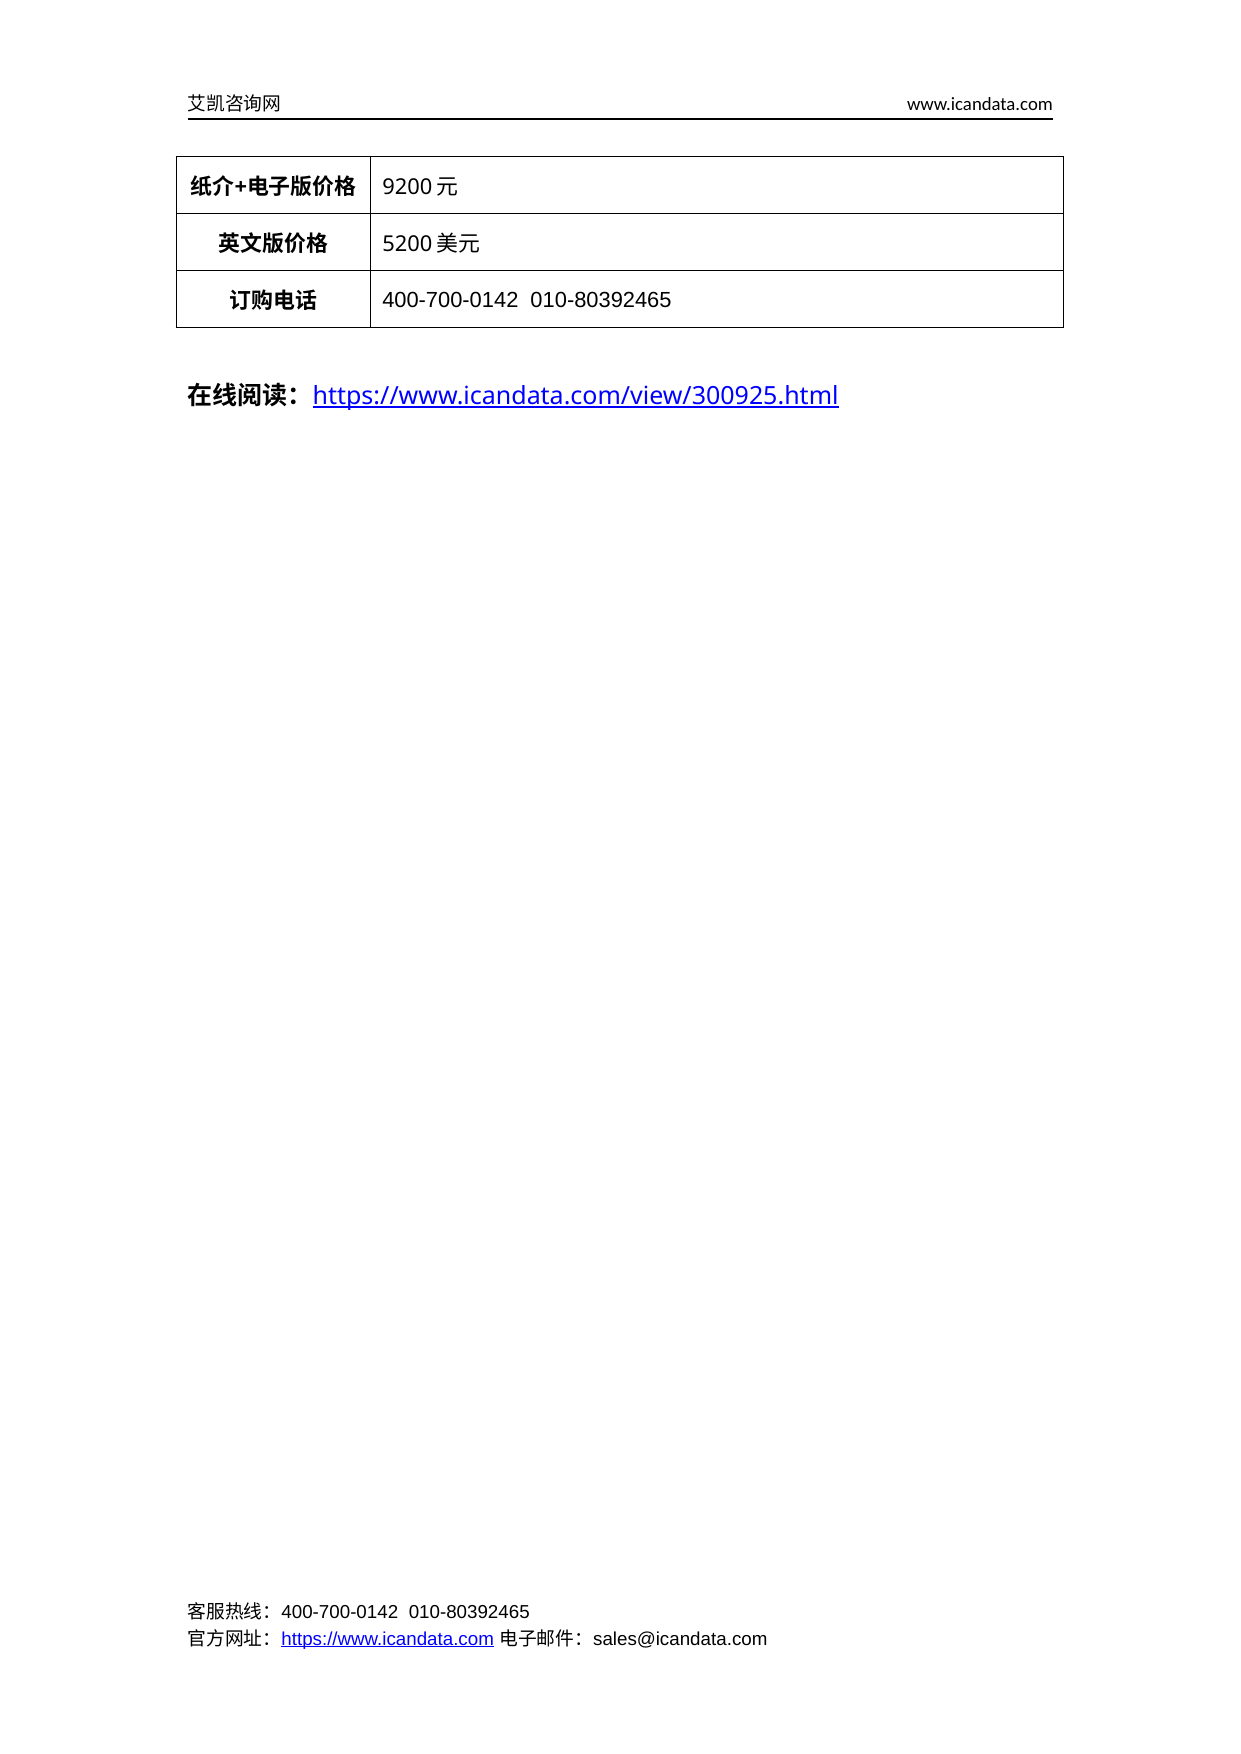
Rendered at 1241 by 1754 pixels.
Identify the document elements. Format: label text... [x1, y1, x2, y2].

table_cell 订购电话 [177, 271, 370, 327]
table_cell 英文版价格 [177, 214, 370, 270]
table_cell 9200元 [371, 157, 1063, 213]
text 在线阅读：https://www.icandata.com/view/300925.html [187, 361, 1053, 426]
table_cell 纸介+电子版价格 [177, 157, 370, 213]
table_cell 5200美元 [371, 214, 1063, 270]
table_cell 400-700-0142 010-80392465 [371, 271, 1063, 327]
